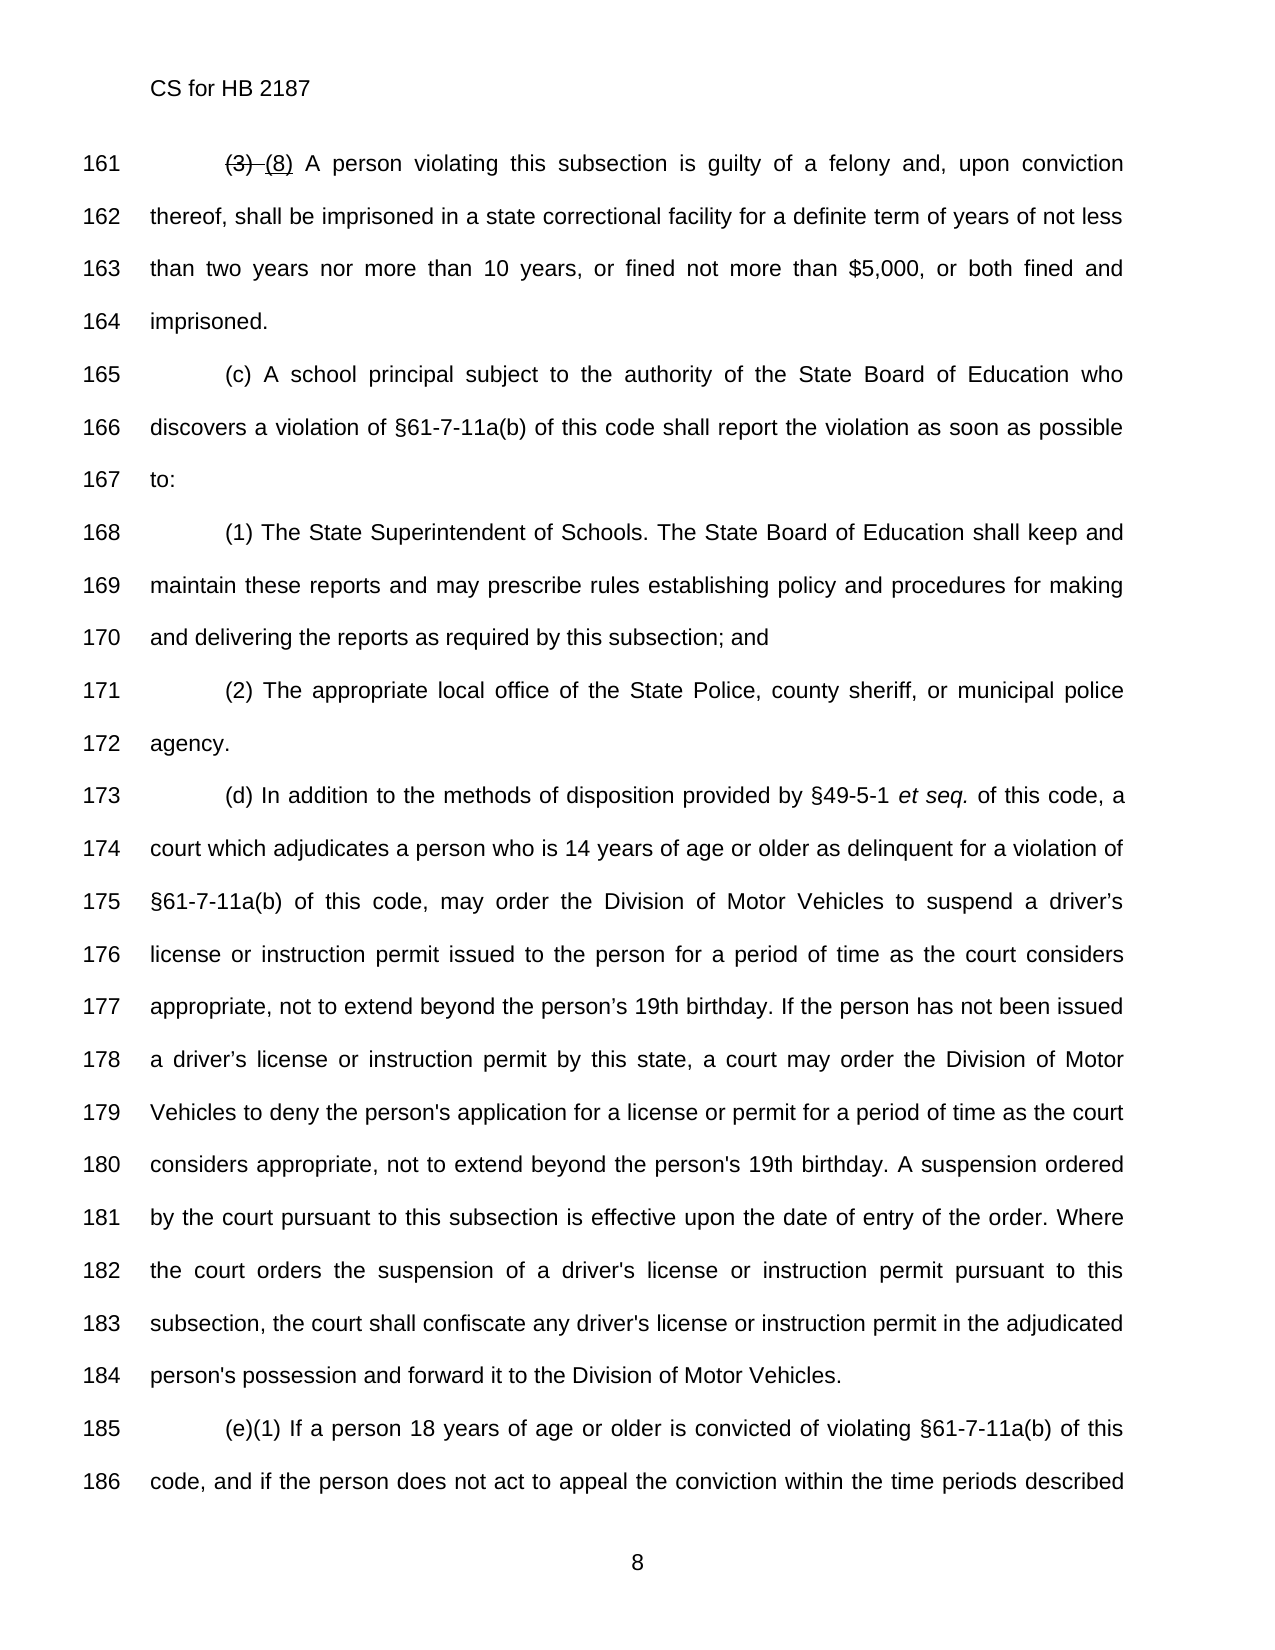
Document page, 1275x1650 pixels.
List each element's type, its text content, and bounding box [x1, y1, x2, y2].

text (1) The State Superintendent of Schools. The State Board of Education shall keep and maintain these reports and may prescribe rules establishing policy and procedures for making and delivering the reports as required by this subsection; and [150, 519, 1125, 651]
text (2) The appropriate local office of the State Police, county sheriff, or municipal police agency. [150, 677, 1125, 756]
text (d) In addition to the methods of disposition provided by §49-5-1 et seq. of this code, a court which adjudicates a person who is 14 years of age or older as delinquent for a violation of §61-7-11a(b) of this code, may order the Division of Motor Vehicles to suspend a driver’s license or instruction permit issued to the person for a period of time as the court considers appropriate, not to extend beyond the person’s 19th birthday. If the person has not been issued a driver’s license or instruction permit by this state, a court may order the Division of Motor Vehicles to deny the person's application for a license or permit for a period of time as the court considers appropriate, not to extend beyond the person's 19th birthday. A suspension ordered by the court pursuant to this subsection is effective upon the date of entry of the order. Where the court orders the suspension of a driver's license or instruction permit pursuant to this subsection, the court shall confiscate any driver's license or instruction permit in the adjudicated person's possession and forward it to the Division of Motor Vehicles. [150, 782, 1125, 1389]
text (3) (8) A person violating this subsection is guilty of a felony and, upon conviction thereof, shall be imprisoned in a state correctional facility for a definite term of years of not less than two years nor more than 10 years, or fined not more than $5,000, or both fined and imprisoned. [150, 150, 1125, 334]
text (c) A school principal subject to the authority of the State Board of Education who discovers a violation of §61-7-11a(b) of this code shall report the violation as soon as possible to: [150, 361, 1125, 493]
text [150, 1415, 1125, 1494]
